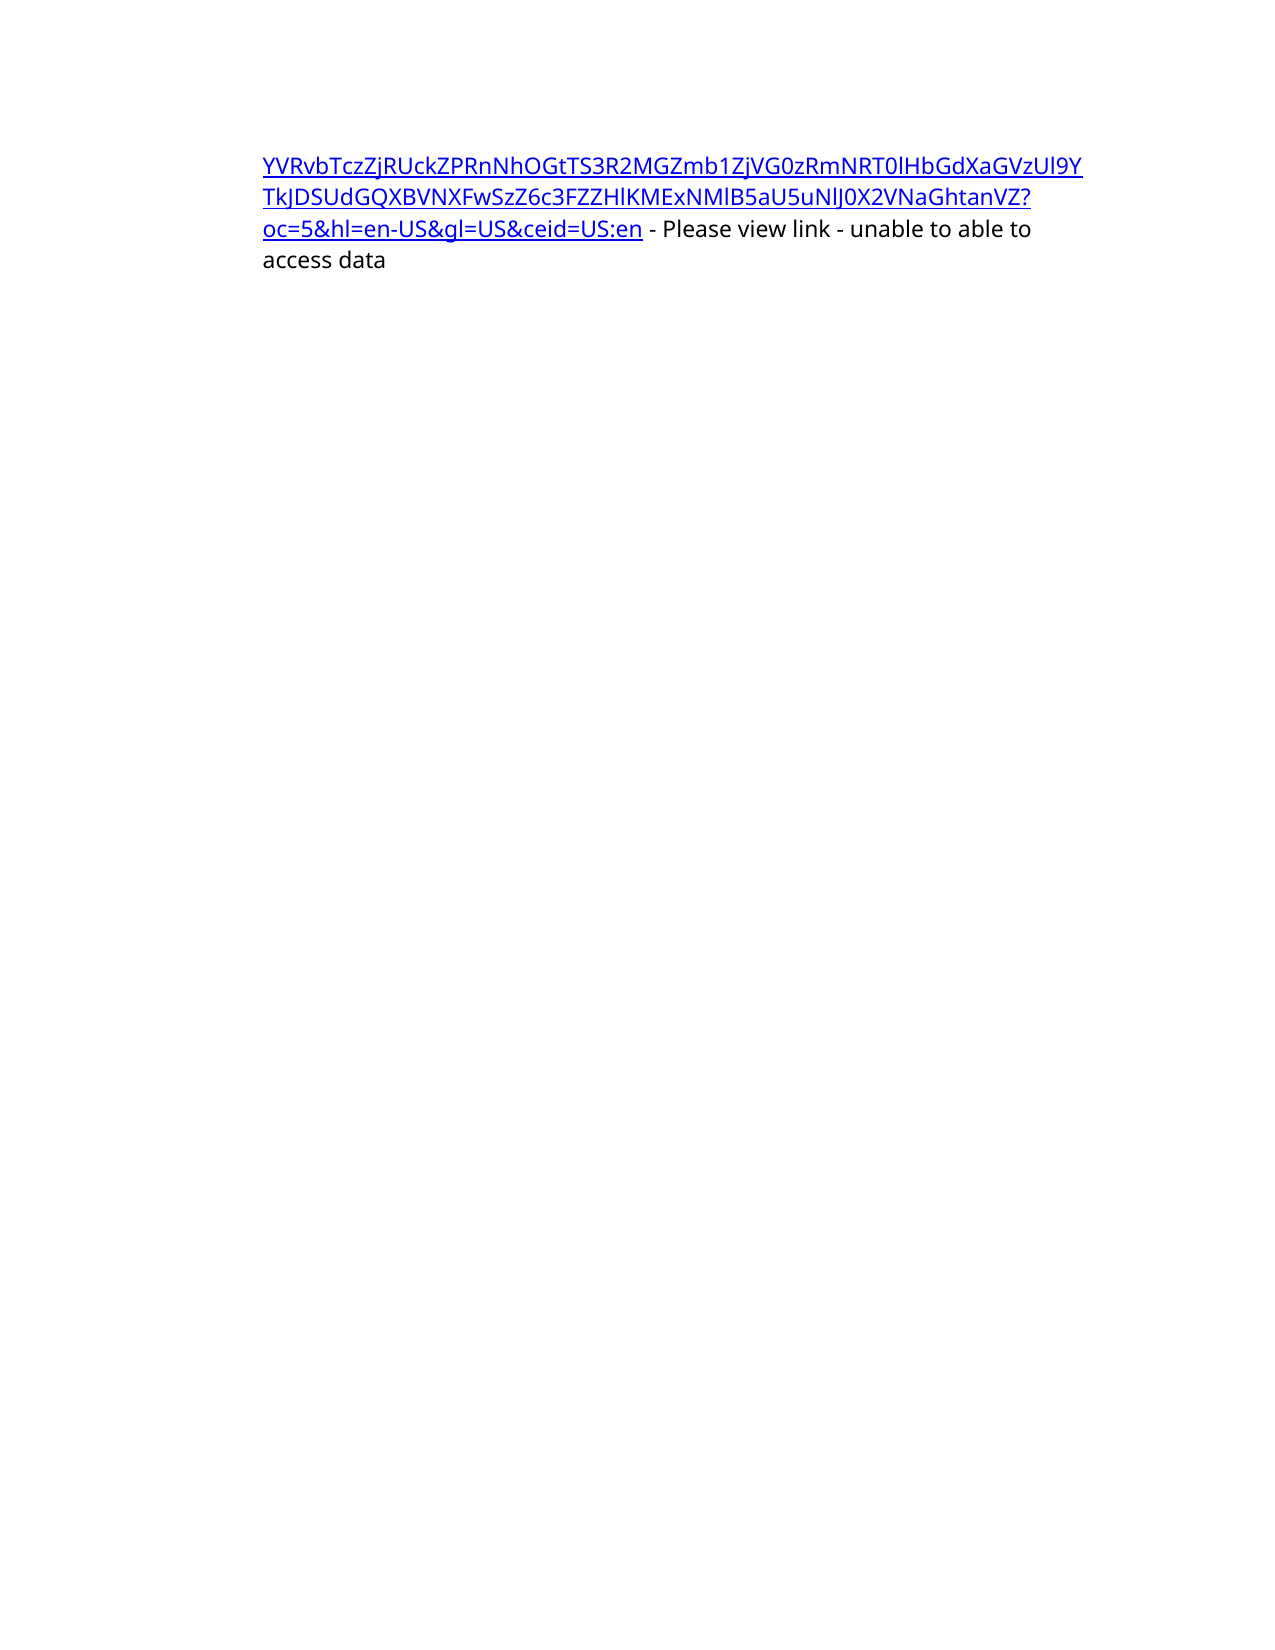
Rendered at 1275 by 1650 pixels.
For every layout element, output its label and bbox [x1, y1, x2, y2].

list [225, 150, 1087, 275]
